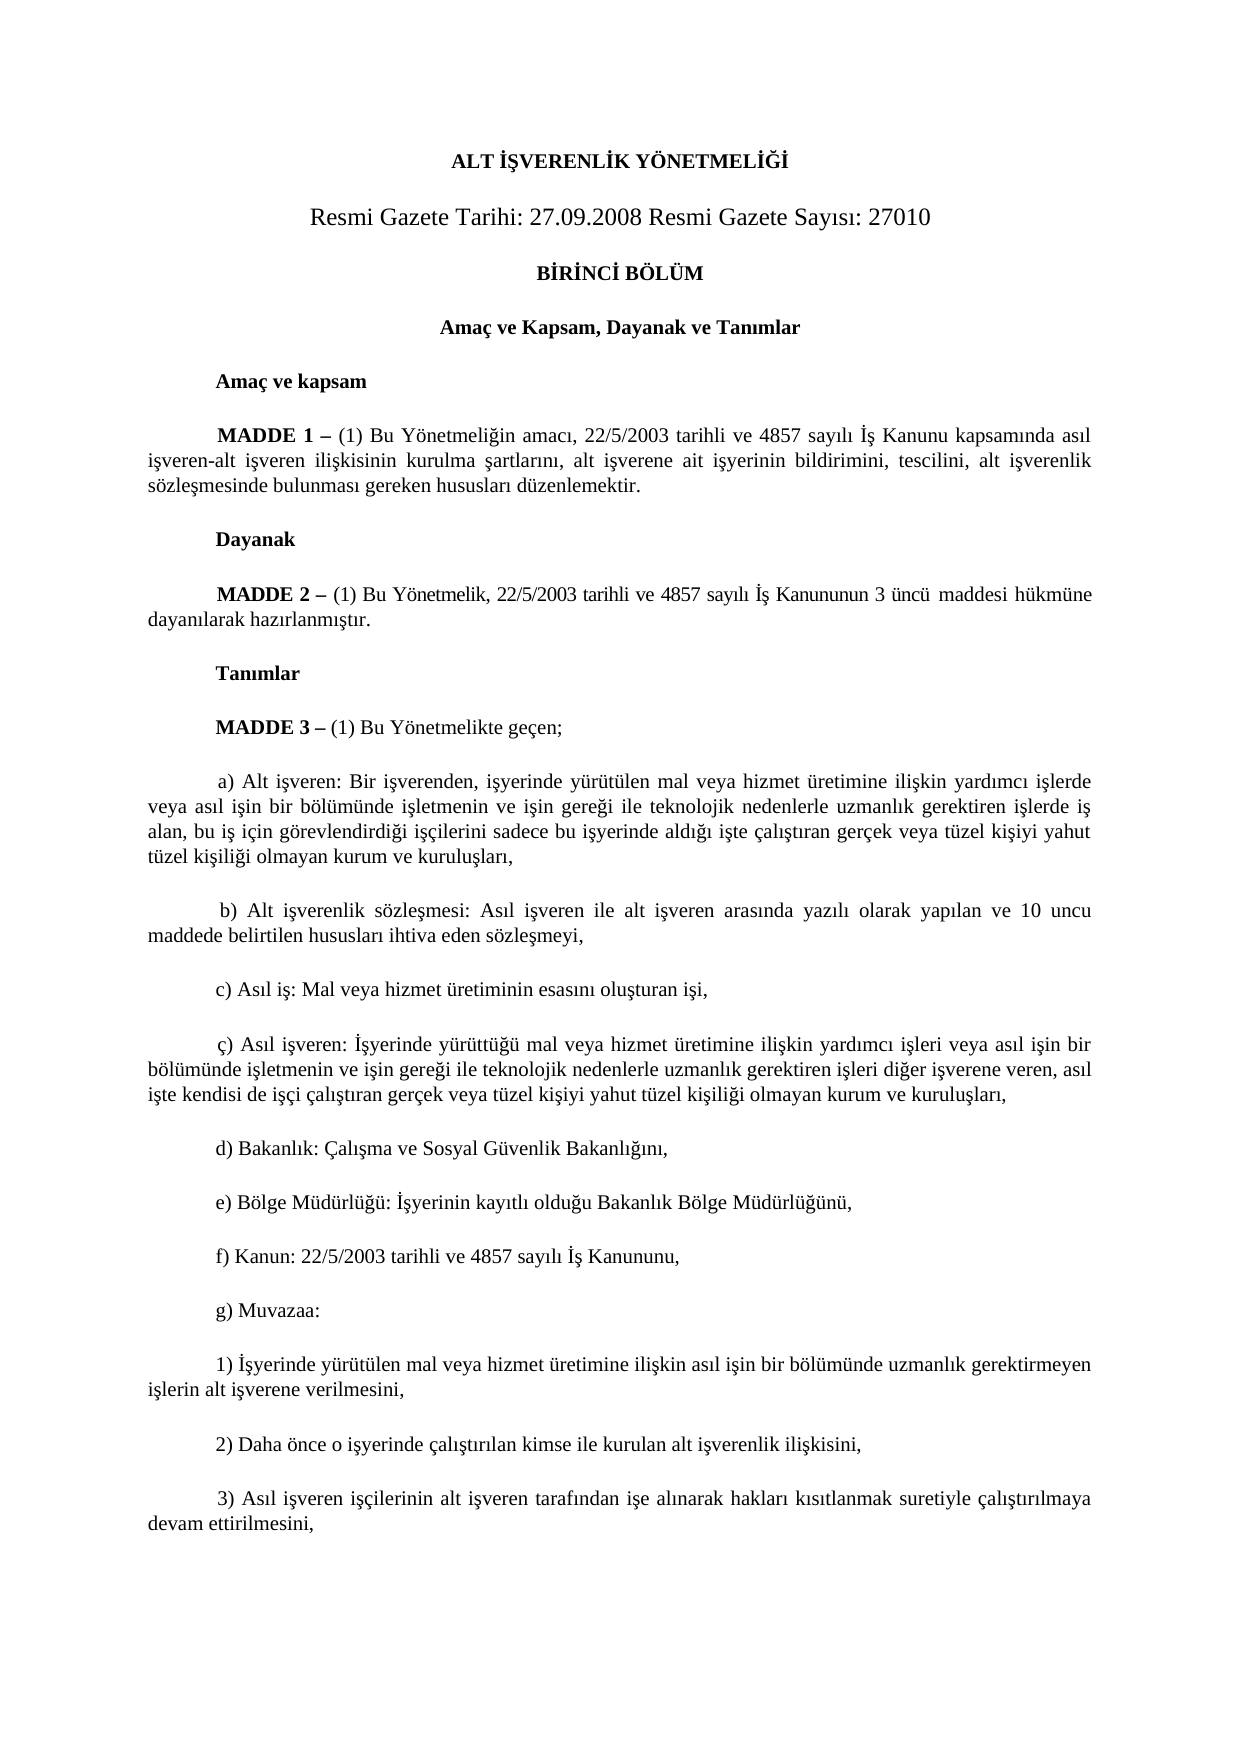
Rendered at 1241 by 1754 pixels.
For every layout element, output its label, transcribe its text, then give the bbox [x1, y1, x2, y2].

text 2) Daha önce o işyerinde çalıştırılan kimse ile kurulan alt işverenlik ilişkisini, [148, 1431, 1093, 1456]
text 1) İşyerinde yürütülen mal veya hizmet üretimine ilişkin asıl işin bir bölümünde uzmanlık gerektirmeyen işlerin alt işverene verilmesini, [148, 1351, 1093, 1401]
text d) Bakanlık: Çalışma ve Sosyal Güvenlik Bakanlığını, [148, 1135, 1093, 1160]
text c) Asıl iş: Mal veya hizmet üretiminin esasını oluşturan işi, [148, 976, 1093, 1001]
text Tanımlar [148, 660, 1093, 685]
text 3) Asıl işveren işçilerinin alt işveren tarafından işe alınarak hakları kısıtlanmak suretiyle çalıştırılmaya devam ettirilmesini, [148, 1485, 1093, 1535]
text BİRİNCİ BÖLÜM [148, 260, 1093, 285]
text b) Alt işverenlik sözleşmesi: Asıl işveren ile alt işveren arasında yazılı olarak yapılan ve 10 uncu maddede belirtilen hususları ihtiva eden sözleşmeyi, [148, 897, 1093, 947]
text MADDE 2 – (1) Bu Yönetmelik, 22/5/2003 tarihli ve 4857 sayılı İş Kanununun 3 üncü maddesi hükmüne dayanılarak hazırlanmıştır. [148, 581, 1093, 631]
text a) Alt işveren: Bir işverenden, işyerinde yürütülen mal veya hizmet üretimine ilişkin yardımcı işlerde veya asıl işin bir bölümünde işletmenin ve işin gereği ile teknolojik nedenlerle uzmanlık gerektiren işlerde iş alan, bu iş için görevlendirdiği işçilerini sadece bu işyerinde aldığı işte çalıştıran gerçek veya tüzel kişiyi yahut tüzel kişiliği olmayan kurum ve kuruluşları, [148, 768, 1093, 868]
text g) Muvazaa: [148, 1297, 1093, 1322]
text f) Kanun: 22/5/2003 tarihli ve 4857 sayılı İş Kanununu, [148, 1243, 1093, 1268]
text ALT İŞVERENLİK YÖNETMELİĞİ [148, 148, 1093, 173]
text e) Bölge Müdürlüğü: İşyerinin kayıtlı olduğu Bakanlık Bölge Müdürlüğünü, [148, 1189, 1093, 1214]
text Dayanak [148, 526, 1093, 551]
text Amaç ve Kapsam, Dayanak ve Tanımlar [148, 314, 1093, 339]
text Resmi Gazete Tarihi: 27.09.2008 Resmi Gazete Sayısı: 27010 [148, 202, 1093, 231]
text Amaç ve kapsam [148, 368, 1093, 393]
text MADDE 3 – (1) Bu Yönetmelikte geçen; [148, 714, 1093, 739]
text ç) Asıl işveren: İşyerinde yürüttüğü mal veya hizmet üretimine ilişkin yardımcı işleri veya asıl işin bir bölümünde işletmenin ve işin gereği ile teknolojik nedenlerle uzmanlık gerektiren işleri diğer işverene veren, asıl işte kendisi de işçi çalıştıran gerçek veya tüzel kişiyi yahut tüzel kişiliği olmayan kurum ve kuruluşları, [148, 1031, 1093, 1106]
text MADDE 1 – (1) Bu Yönetmeliğin amacı, 22/5/2003 tarihli ve 4857 sayılı İş Kanunu kapsamında asıl işveren-alt işveren ilişkisinin kurulma şartlarını, alt işverene ait işyerinin bildirimini, tescilini, alt işverenlik sözleşmesinde bulunması gereken hususları düzenlemektir. [148, 422, 1093, 497]
